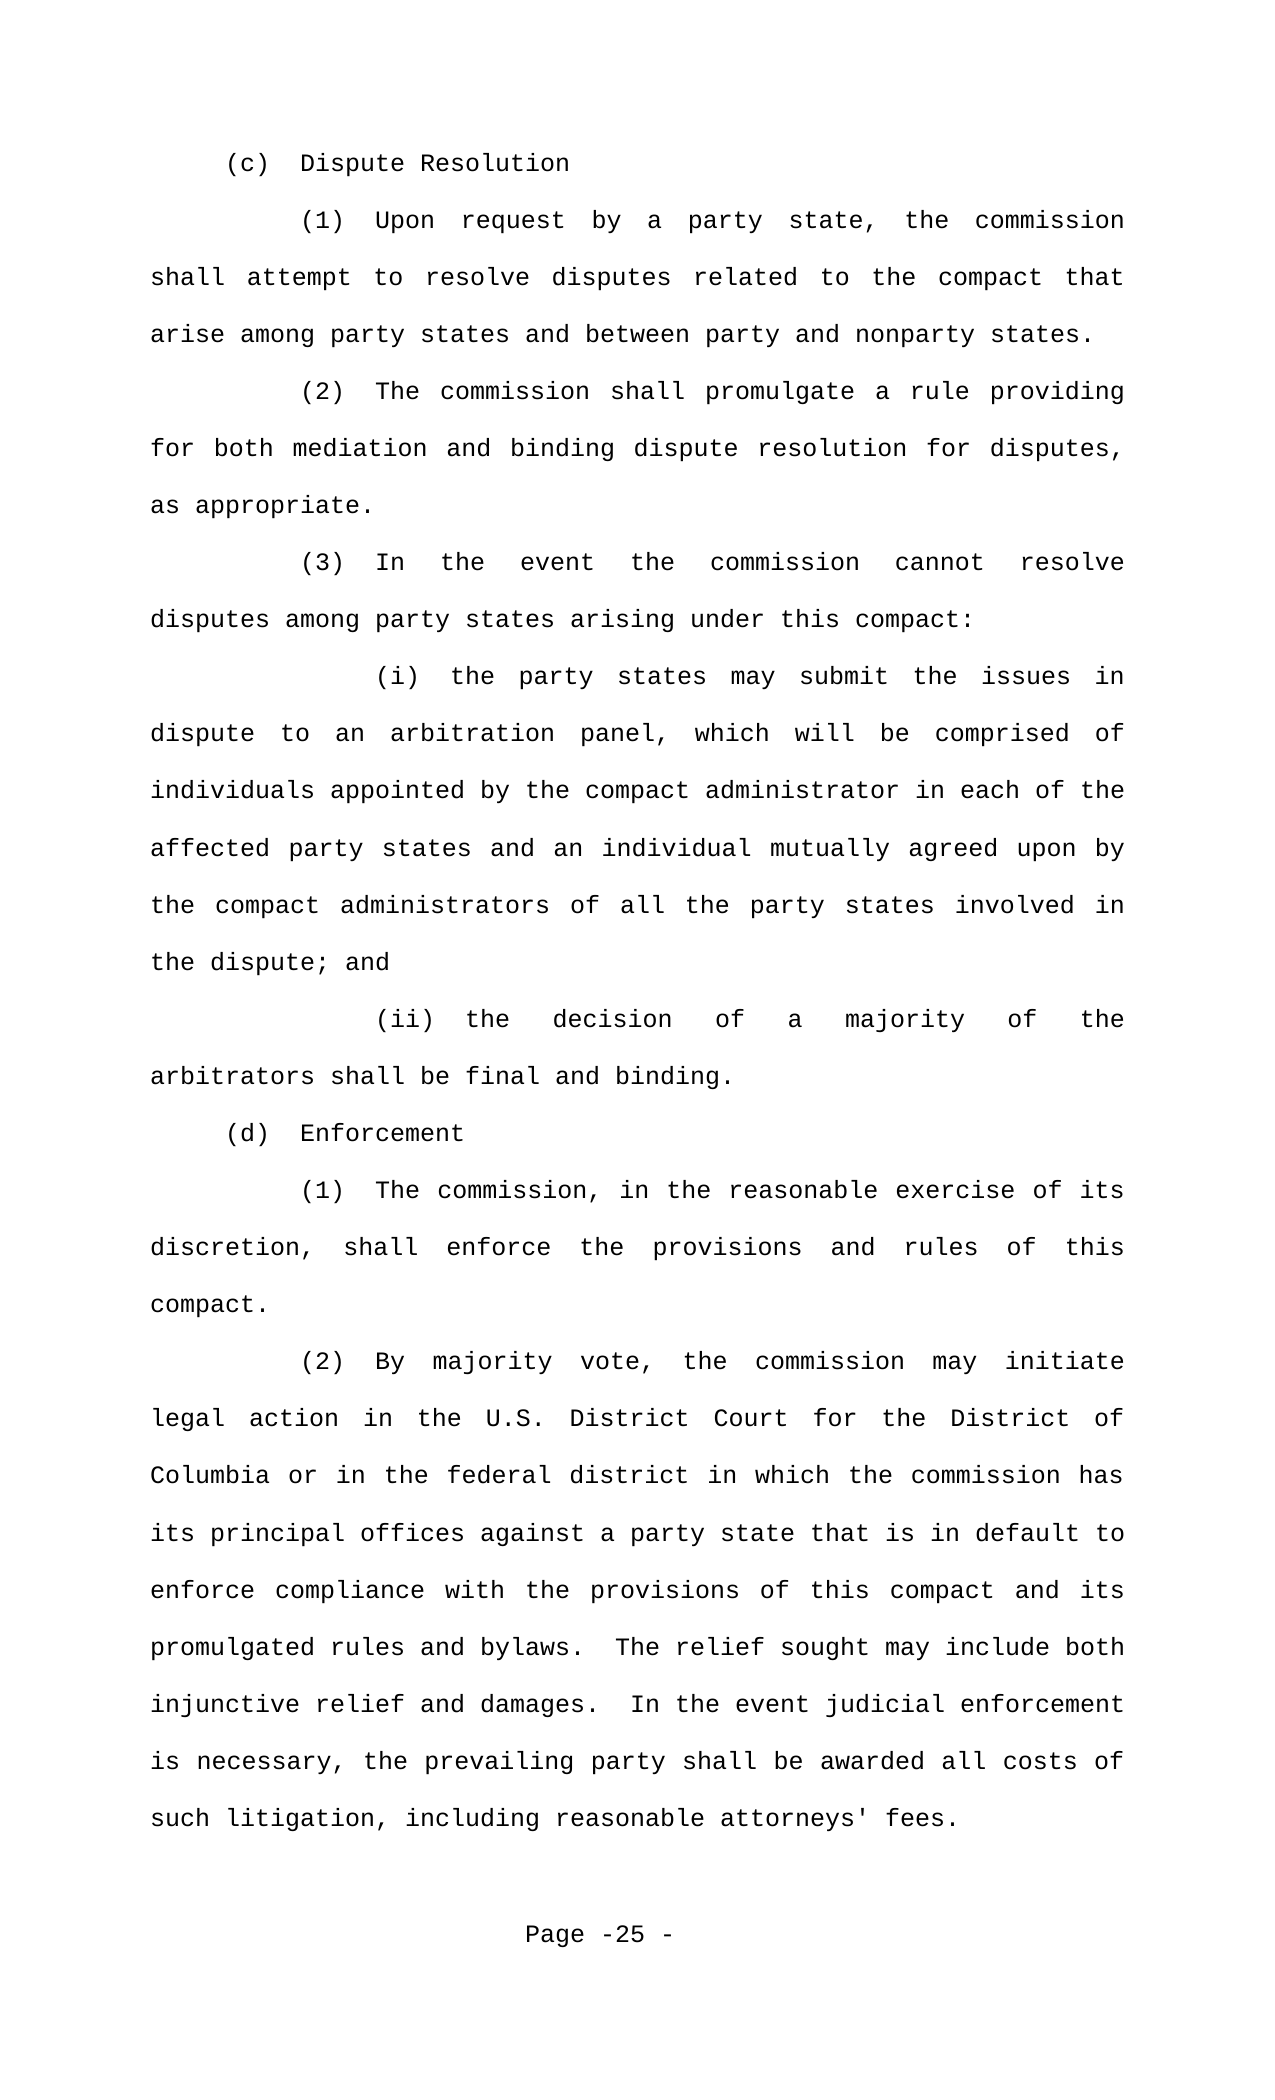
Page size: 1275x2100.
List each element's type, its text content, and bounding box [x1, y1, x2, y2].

text (2) By majority vote, the commission may initiate legal action in the U.S. District Court for the District of Columbia or in the federal district in which the commission has its principal offices against a party state that is in default to enforce compliance with the provisions of this compact and its promulgated rules and bylaws. The relief sought may include both injunctive relief and damages. In the event judicial enforcement is necessary, the prevailing party shall be awarded all costs of such litigation, including reasonable attorneys' fees. [150, 1349, 1125, 1834]
text (d) Enforcement [150, 1120, 1125, 1149]
text (i) the party states may submit the issues in dispute to an arbitration panel, which will be comprised of individuals appointed by the compact administrator in each of the affected party states and an individual mutually agreed upon by the compact administrators of all the party states involved in the dispute; and [150, 664, 1125, 978]
text (c) Dispute Resolution [150, 150, 1125, 178]
text (2) The commission shall promulgate a rule providing for both mediation and binding dispute resolution for disputes, as appropriate. [150, 378, 1125, 521]
text (1) Upon request by a party state, the commission shall attempt to resolve disputes related to the compact that arise among party states and between party and nonparty states. [150, 207, 1125, 350]
text (3) In the event the commission cannot resolve disputes among party states arising under this compact: [150, 549, 1125, 635]
text (ii) the decision of a majority of the arbitrators shall be final and binding. [150, 1006, 1125, 1092]
text (1) The commission, in the reasonable exercise of its discretion, shall enforce the provisions and rules of this compact. [150, 1177, 1125, 1320]
